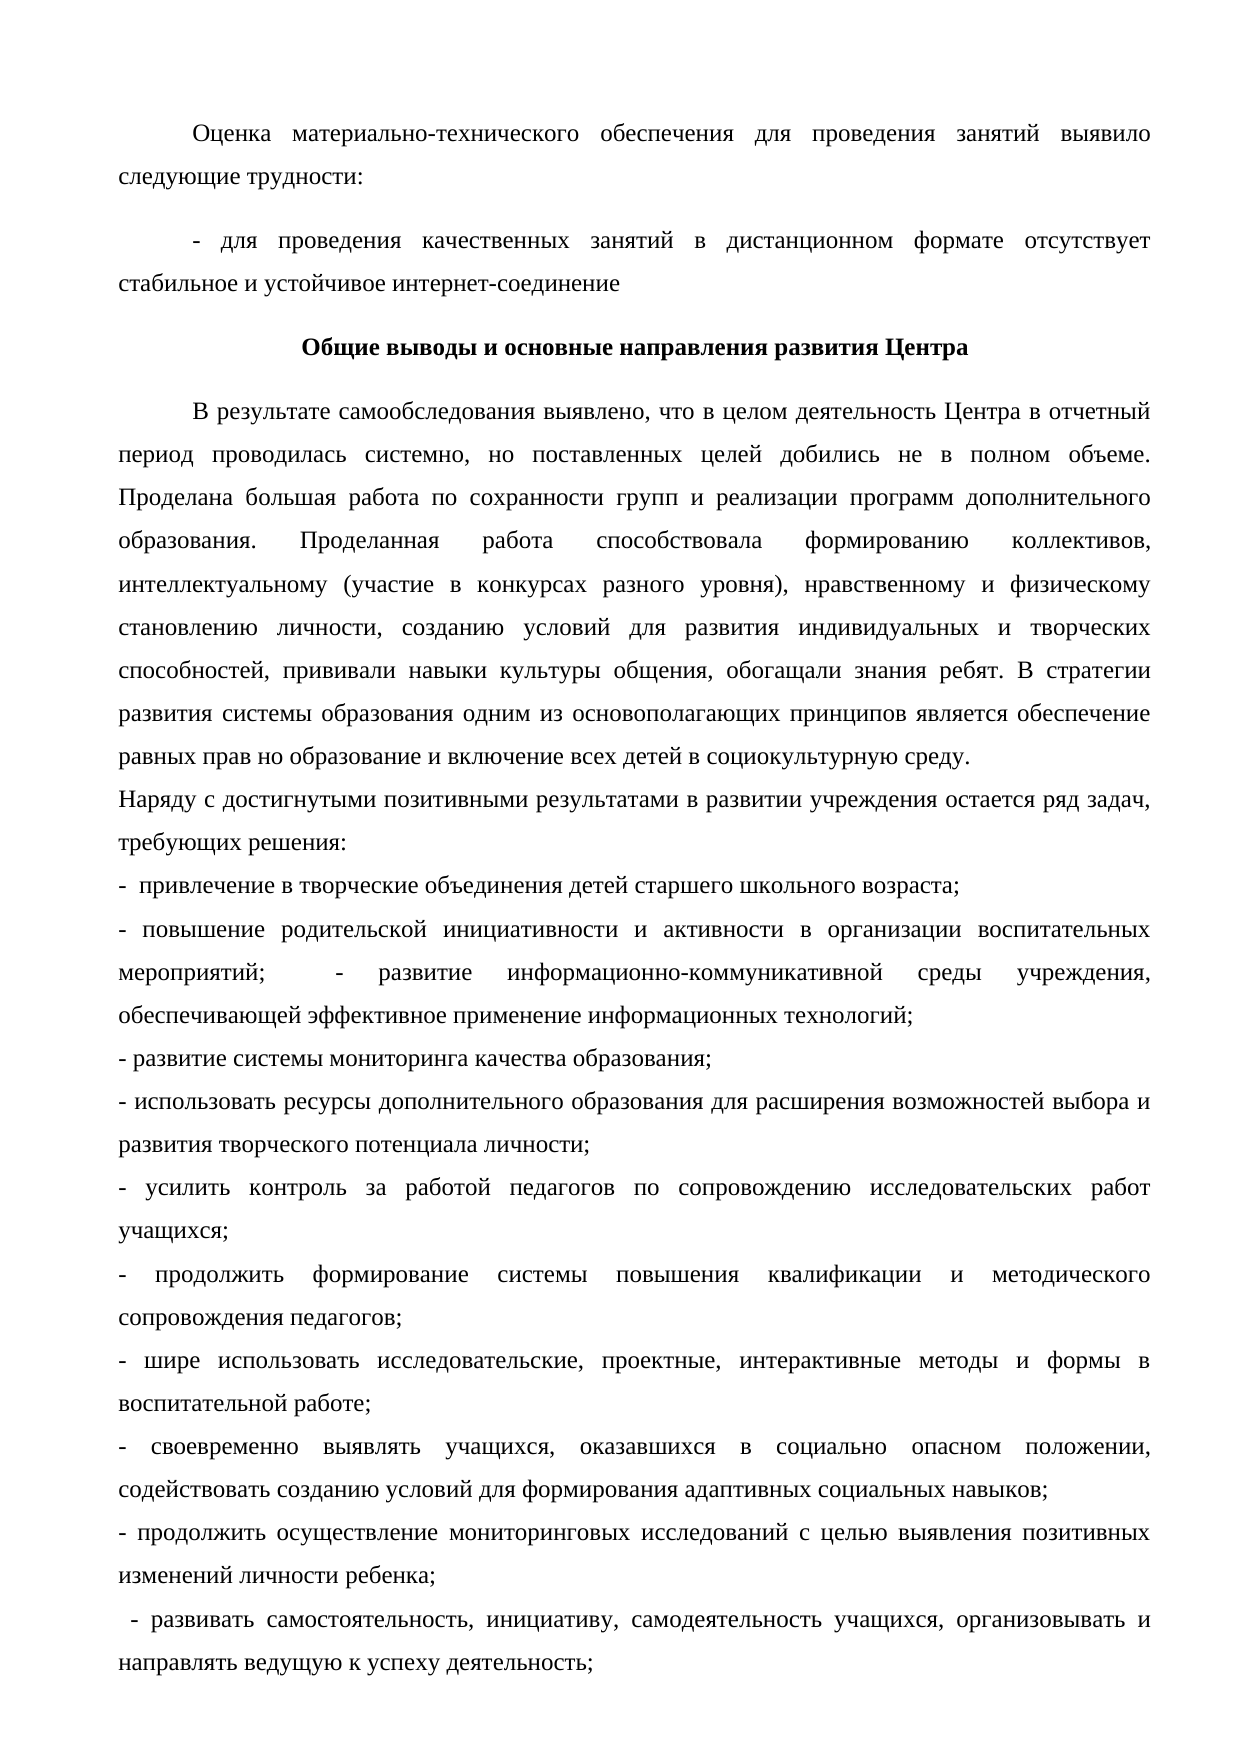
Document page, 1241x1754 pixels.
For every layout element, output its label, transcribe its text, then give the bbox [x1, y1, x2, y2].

text - использовать ресурсы дополнительного образования для расширения возможностей выбора и развития творческого потенциала личности; [118, 1086, 1152, 1158]
text - развитие системы мониторинга качества образования; [118, 1043, 1152, 1072]
text В результате самообследования выявлено, что в целом деятельность Центра в отчетный период проводилась системно, но поставленных целей добились не в полном объеме. Проделана большая работа по сохранности групп и реализации программ дополнительного образования. Проделанная работа способствовала формированию коллективов, интеллектуальному (участие в конкурсах разного уровня), нравственному и физическому становлению личности, созданию условий для развития индивидуальных и творческих способностей, прививали навыки культуры общения, обогащали знания ребят. В стратегии развития системы образования одним из основополагающих принципов является обеспечение равных прав но образование и включение всех детей в социокультурную среду. [118, 396, 1152, 770]
text - своевременно выявлять учащихся, оказавшихся в социально опасном положении, содействовать созданию условий для формирования адаптивных социальных навыков; [118, 1431, 1152, 1503]
text Оценка материально-технического обеспечения для проведения занятий выявило следующие трудности: [118, 118, 1152, 190]
text - продолжить осуществление мониторинговых исследований с целью выявления позитивных изменений личности ребенка; [118, 1517, 1152, 1589]
text Общие выводы и основные направления развития Центра [118, 332, 1152, 361]
text - повышение родительской инициативности и активности в организации воспитательных мероприятий; - развитие информационно-коммуникативной среды учреждения, обеспечивающей эффективное применение информационных технологий; [118, 914, 1152, 1029]
text Наряду с достигнутыми позитивными результатами в развитии учреждения остается ряд задач, требующих решения: [118, 784, 1152, 856]
text - шире использовать исследовательские, проектные, интерактивные методы и формы в воспитательной работе; [118, 1345, 1152, 1417]
text - усилить контроль за работой педагогов по сопровождению исследовательских работ учащихся; [118, 1172, 1152, 1244]
text - развивать самостоятельность, инициативу, самодеятельность учащихся, организовывать и направлять ведущую к успеху деятельность; [118, 1604, 1152, 1676]
text - продолжить формирование системы повышения квалификации и методического сопровождения педагогов; [118, 1259, 1152, 1331]
text - для проведения качественных занятий в дистанционном формате отсутствует стабильное и устойчивое интернет-соединение [118, 225, 1152, 297]
text - привлечение в творческие объединения детей старшего школьного возраста; [118, 871, 1152, 899]
